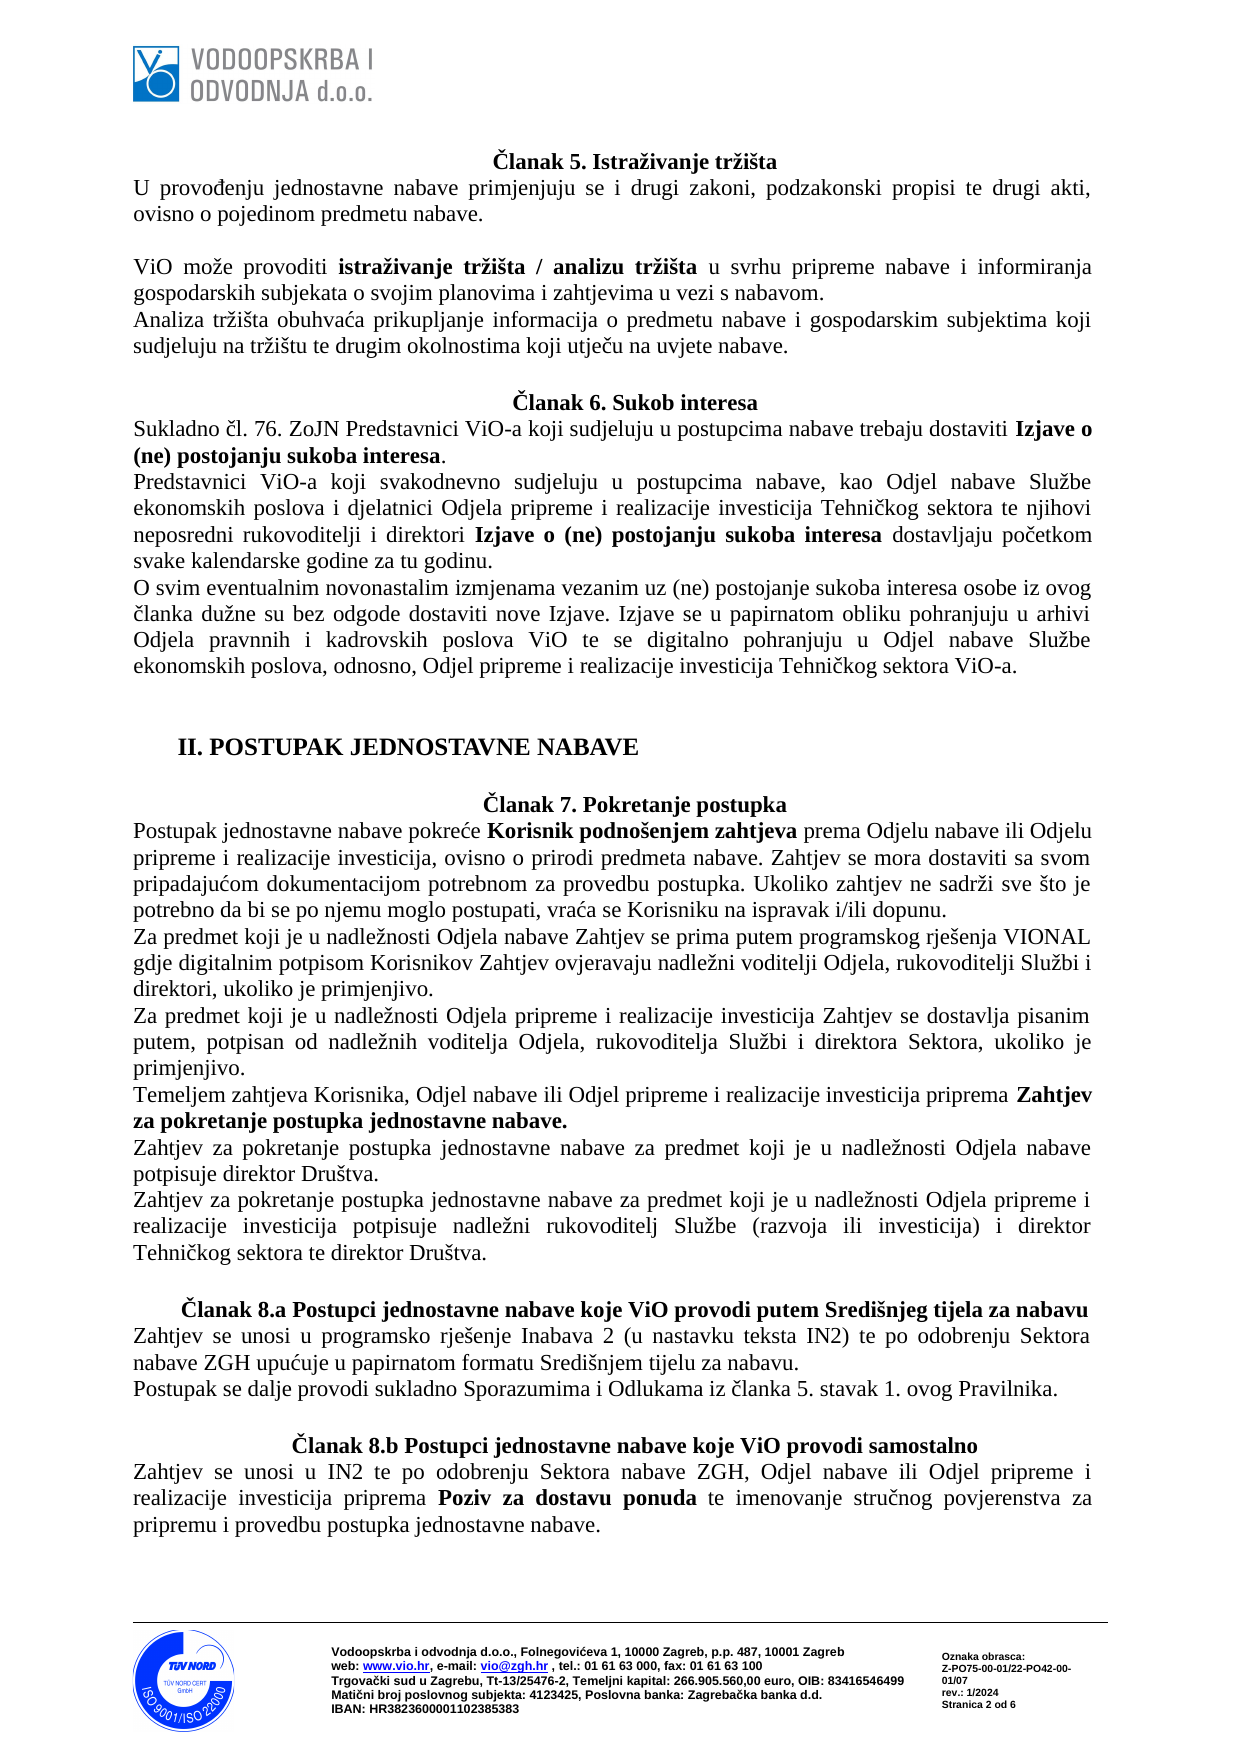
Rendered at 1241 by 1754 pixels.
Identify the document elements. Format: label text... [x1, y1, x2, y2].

text ViO može provoditi istraživanje tržišta / analizu tržišta u svrhu pripreme nabave i informiranja gospodarskih subjekata o svojim planovima i zahtjevima u vezi s nabavom. [133, 253, 1092, 306]
text Postupak se dalje provodi sukladno Sporazumima i Odlukama iz članka 5. stavak 1. ovog Pravilnika. [133, 1375, 1092, 1401]
text Za predmet koji je u nadležnosti Odjela pripreme i realizacije investicija Zahtjev se dostavlja pisanim putem, potpisan od nadležnih voditelja Odjela, rukovoditelja Službi i direktora Sektora, ukoliko je primjenjivo. [133, 1002, 1092, 1081]
text Sukladno čl. 76. ZoJN Predstavnici ViO-a koji sudjeluju u postupcima nabave trebaju dostaviti Izjave o (ne) postojanju sukoba interesa. [133, 415, 1092, 468]
text Zahtjev za pokretanje postupka jednostavne nabave za predmet koji je u nadležnosti Odjela nabave potpisuje direktor Društva. [133, 1133, 1092, 1186]
subtitle Članak 5. Istraživanje tržišta [177, 148, 1092, 174]
text Zahtjev se unosi u IN2 te po odobrenju Sektora nabave ZGH, Odjel nabave ili Odjel pripreme i realizacije investicija priprema Poziv za dostavu ponuda te imenovanje stručnog povjerenstva za pripremu i provedbu postupka jednostavne nabave. [133, 1458, 1092, 1537]
text Zahtjev za pokretanje postupka jednostavne nabave za predmet koji je u nadležnosti Odjela pripreme i realizacije investicija potpisuje nadležni rukovoditelj Službe (razvoja ili investicija) i direktor Tehničkog sektora te direktor Društva. [133, 1186, 1092, 1265]
text U provođenju jednostavne nabave primjenjuju se i drugi zakoni, podzakonski propisi te drugi akti, ovisno o pojedinom predmetu nabave. [133, 174, 1092, 227]
picture [132, 44, 375, 104]
text Za predmet koji je u nadležnosti Odjela nabave Zahtjev se prima putem programskog rješenja VIONAL gdje digitalnim potpisom Korisnikov Zahtjev ovjeravaju nadležni voditelji Odjela, rukovoditelji Službi i direktori, ukoliko je primjenjivo. [133, 923, 1092, 1002]
text O svim eventualnim novonastalim izmjenama vezanim uz (ne) postojanje sukoba interesa osobe iz ovog članka dužne su bez odgode dostaviti nove Izjave. Izjave se u papirnatom obliku pohranjuju u arhivi Odjela pravnnih i kadrovskih poslova ViO te se digitalno pohranjuju u Odjel nabave Službe ekonomskih poslova, odnosno, Odjel pripreme i realizacije investicija Tehničkog sektora ViO-a. [133, 573, 1092, 679]
subtitle Članak 8.a Postupci jednostavne nabave koje ViO provodi putem Središnjeg tijela za nabavu [177, 1296, 1092, 1322]
text Temeljem zahtjeva Korisnika, Odjel nabave ili Odjel pripreme i realizacije investicija priprema Zahtjev za pokretanje postupka jednostavne nabave. [133, 1081, 1092, 1133]
text Zahtjev se unosi u programsko rješenje Inabava 2 (u nastavku teksta IN2) te po odobrenju Sektora nabave ZGH upućuje u papirnatom formatu Središnjem tijelu za nabavu. [133, 1322, 1092, 1375]
subtitle Članak 7. Pokretanje postupka [177, 791, 1092, 817]
subtitle Članak 6. Sukob interesa [177, 389, 1092, 415]
subtitle Članak 8.b Postupci jednostavne nabave koje ViO provodi samostalno [177, 1432, 1092, 1458]
picture [132, 1630, 235, 1732]
text Predstavnici ViO-a koji svakodnevno sudjeluju u postupcima nabave, kao Odjel nabave Službe ekonomskih poslova i djelatnici Odjela pripreme i realizacije investicija Tehničkog sektora te njihovi neposredni rukovoditelji i direktori Izjave o (ne) postojanju sukoba interesa dostavljaju početkom svake kalendarske godine za tu godinu. [133, 468, 1092, 573]
title II. POSTUPAK JEDNOSTAVNE NABAVE [177, 732, 1092, 760]
text Postupak jednostavne nabave pokreće Korisnik podnošenjem zahtjeva prema Odjelu nabave ili Odjelu pripreme i realizacije investicija, ovisno o prirodi predmeta nabave. Zahtjev se mora dostaviti sa svom pripadajućom dokumentacijom potrebnom za provedbu postupka. Ukoliko zahtjev ne sadrži sve što je potrebno da bi se po njemu moglo postupati, vraća se Korisniku na ispravak i/ili dopunu. [133, 817, 1092, 923]
text Analiza tržišta obuhvaća prikupljanje informacija o predmetu nabave i gospodarskim subjektima koji sudjeluju na tržištu te drugim okolnostima koji utječu na uvjete nabave. [133, 306, 1092, 358]
